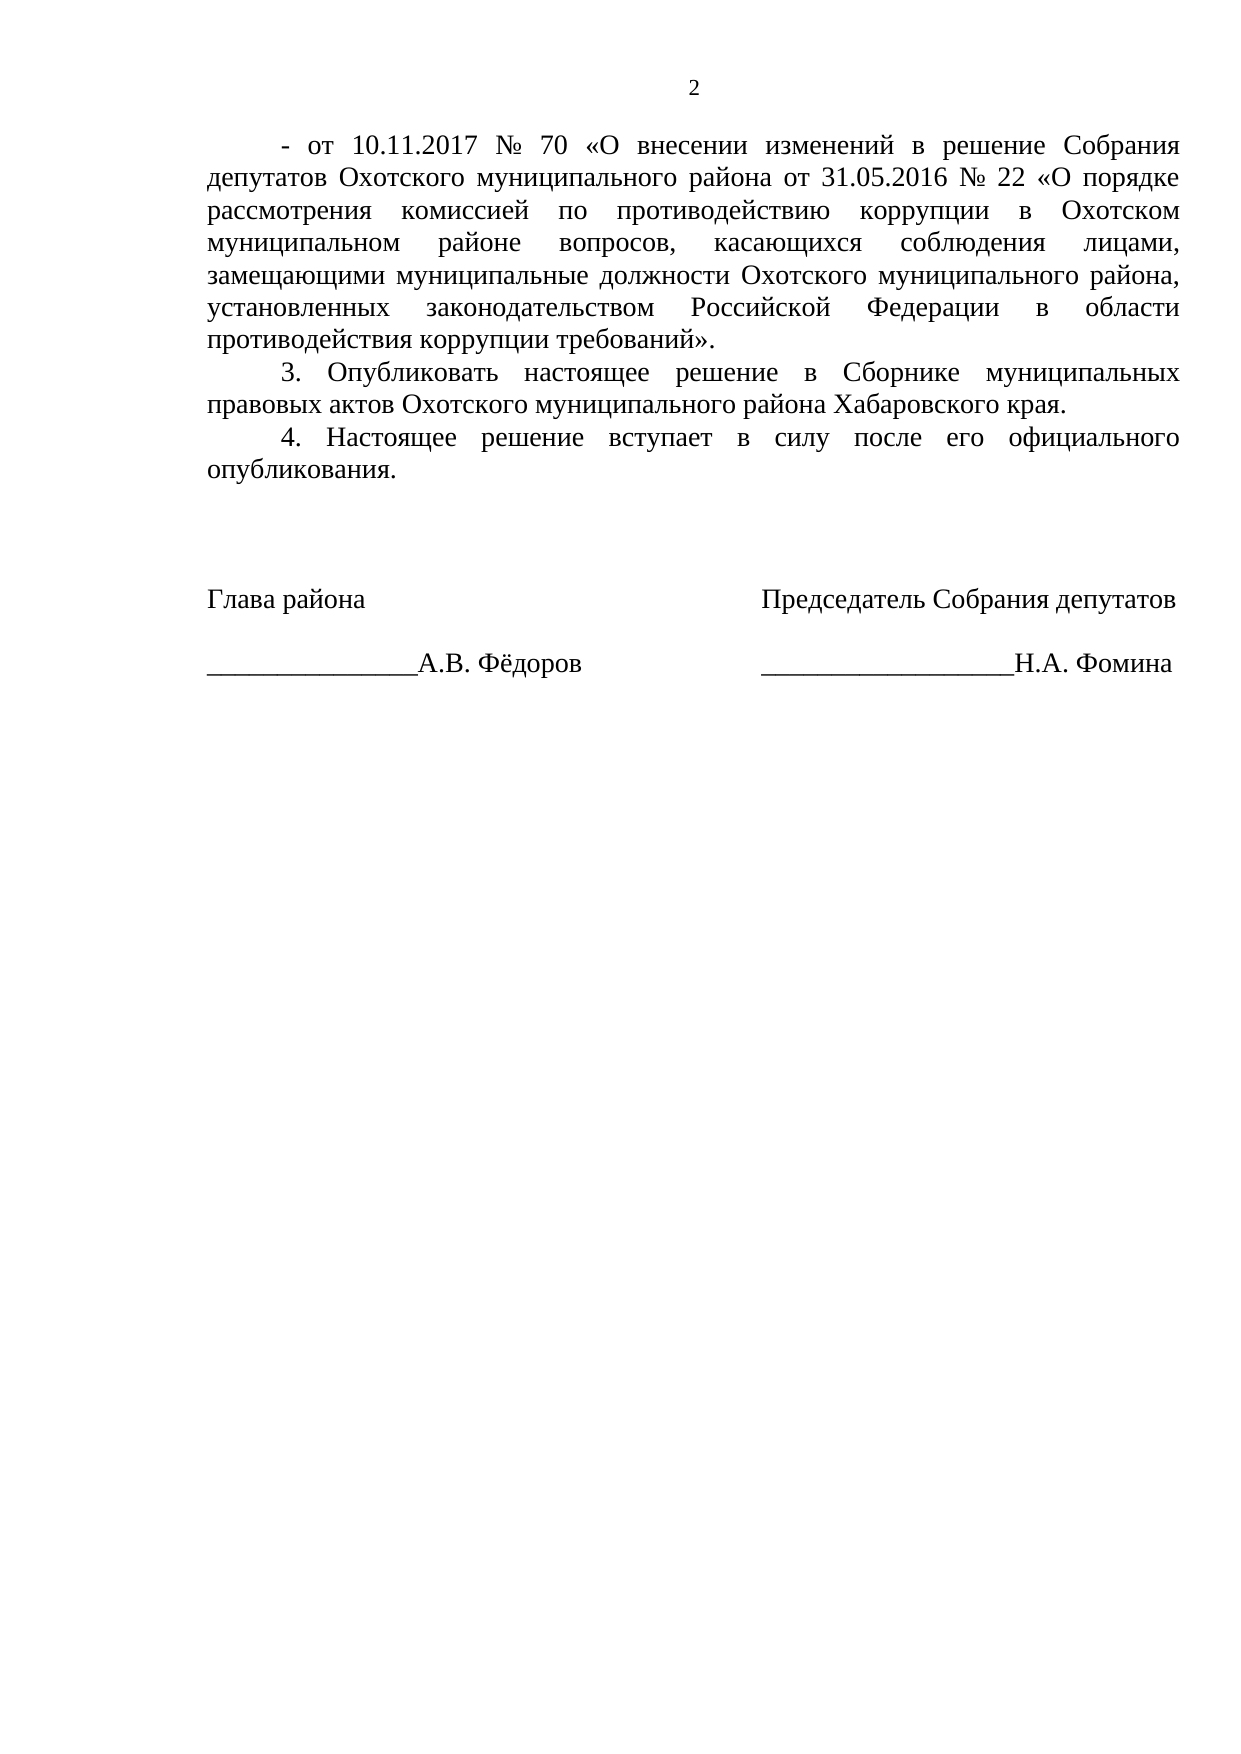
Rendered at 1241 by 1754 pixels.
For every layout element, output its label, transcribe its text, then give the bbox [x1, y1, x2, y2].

text - от 10.11.2017 № 70 «О внесении изменений в решение Собрания депутатов Охотского муниципального района от 31.05.2016 № 22 «О порядке рассмотрения комиссией по противодействию коррупции в Охотском муниципальном районе вопросов, касающихся соблюдения лицами, замещающими муниципальные должности Охотского муниципального района, установленных законодательством Российской Федерации в области противодействия коррупции требований». [207, 128, 1181, 355]
text 3. Опубликовать настоящее решение в Сборнике муниципальных правовых актов Охотского муниципального района Хабаровского края. [207, 355, 1181, 420]
table_header Председатель Собрания депутатов __________________Н.А. Фомина [694, 582, 1192, 679]
text 4. Настоящее решение вступает в силу после его официального опубликования. [207, 420, 1181, 484]
table_header Глава района _______________А.В. Фёдоров [196, 582, 694, 679]
